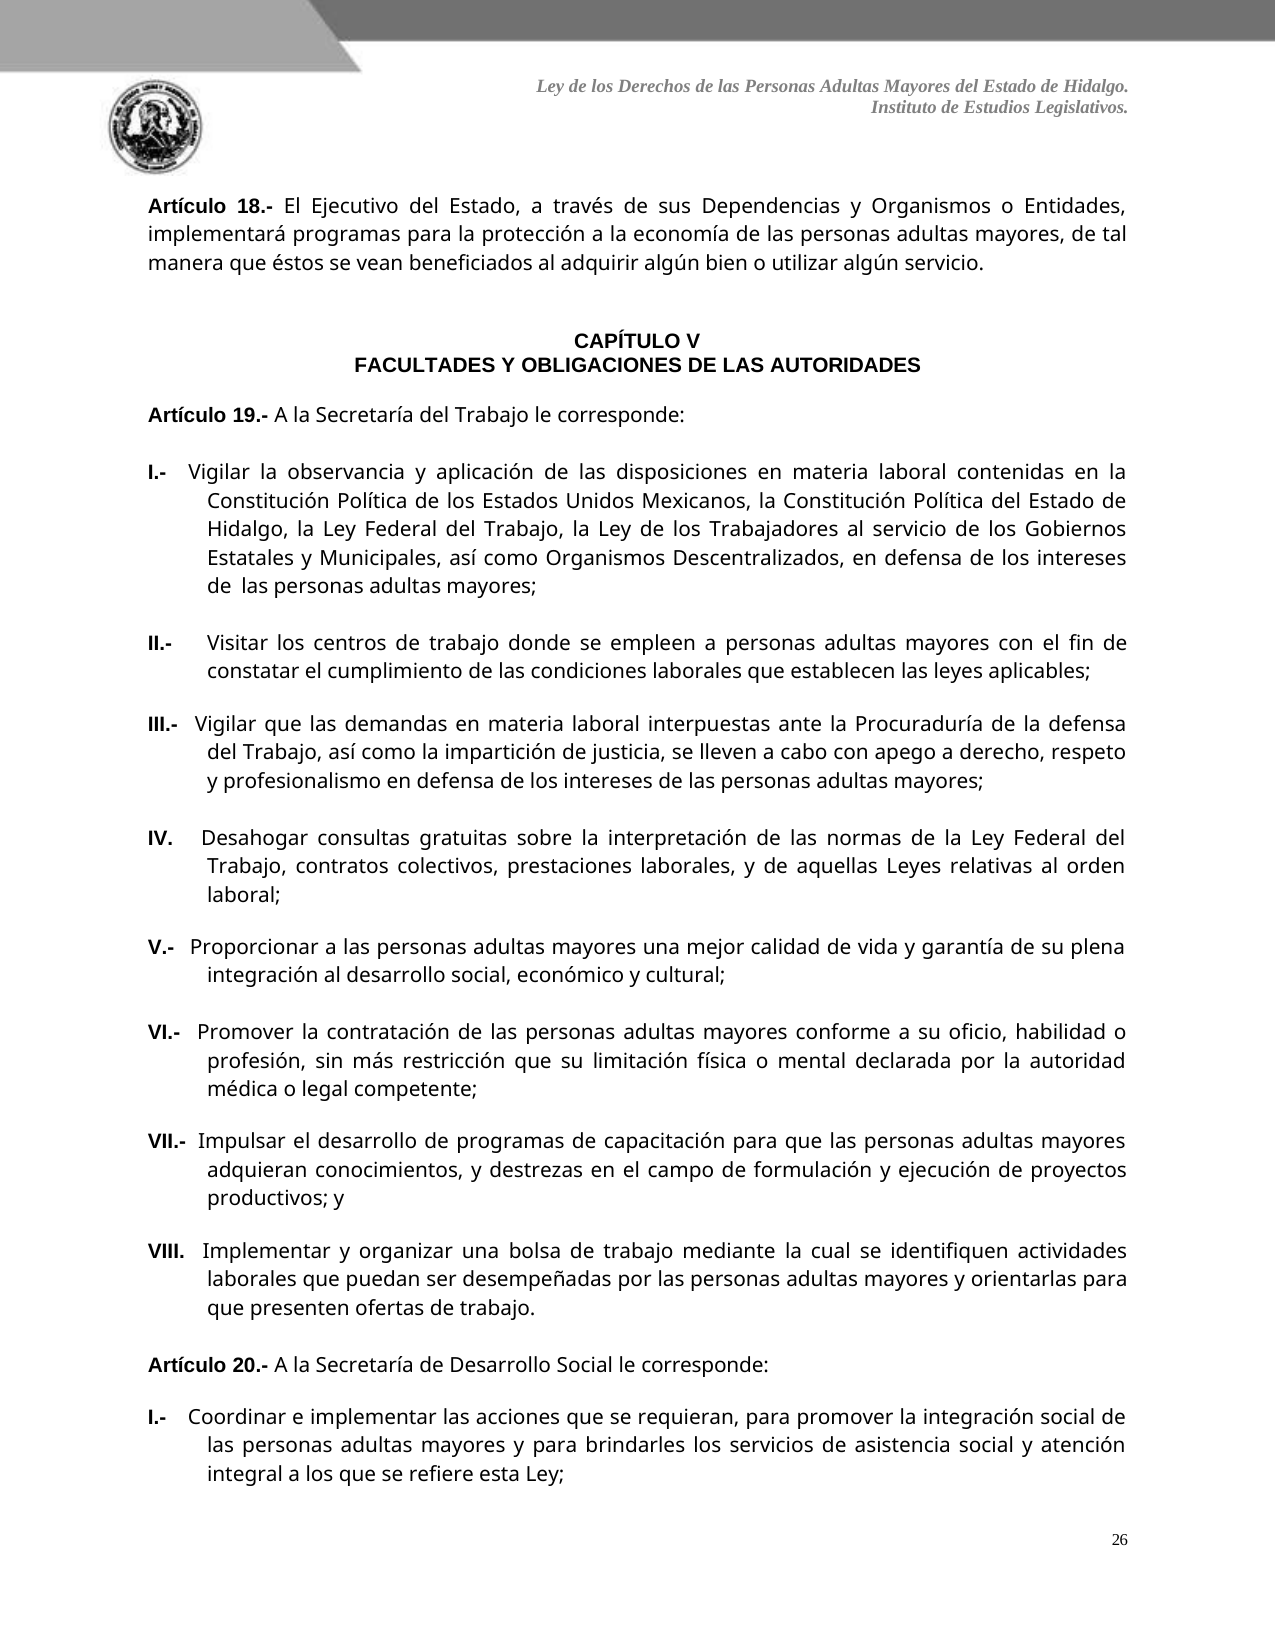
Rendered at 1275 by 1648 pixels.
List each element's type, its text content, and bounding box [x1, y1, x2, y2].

text VII.- Impulsar el desarrollo de programas de capacitación para que las personas adultas mayores adquieran conocimientos, y destrezas en el campo de formulación y ejecución de proyectos productivos; y [148, 1127, 1127, 1212]
text II.- Visitar los centros de trabajo donde se empleen a personas adultas mayores con el fin de constatar el cumplimiento de las condiciones laborales que establecen las leyes aplicables; [148, 628, 1127, 685]
picture [0, 0, 1275, 176]
text VI.- Promover la contratación de las personas adultas mayores conforme a su oficio, habilidad o profesión, sin más restricción que su limitación física o mental declarada por la autoridad médica o legal competente; [148, 1017, 1127, 1103]
text III.- Vigilar que las demandas en materia laboral interpuestas ante la Procuraduría de la defensa del Trabajo, así como la impartición de justicia, se lleven a cabo con apego a derecho, respeto y profesionalismo en defensa de los intereses de las personas adultas mayores; [148, 709, 1128, 794]
text IV. Desahogar consultas gratuitas sobre la interpretación de las normas de la Ley Federal del Trabajo, contratos colectivos, prestaciones laborales, y de aquellas Leyes relativas al orden laboral; [148, 823, 1127, 908]
text CAPÍTULO V [410, 329, 865, 353]
text VIII. Implementar y organizar una bolsa de trabajo mediante la cual se identifiquen actividades laborales que puedan ser desempeñadas por las personas adultas mayores y orientarlas para que presenten ofertas de trabajo. [148, 1236, 1127, 1321]
text Artículo 18.- El Ejecutivo del Estado, a través de sus Dependencias y Organismos o Entidades, implementará programas para la protección a la economía de las personas adultas mayores, de tal manera que éstos se vean beneficiados al adquirir algún bien o utilizar algún servicio. [148, 191, 1128, 276]
text Artículo 20.- A la Secretaría de Desarrollo Social le corresponde: [148, 1350, 1275, 1378]
text I.- Vigilar la observancia y aplicación de las disposiciones en materia laboral contenidas en la Constitución Política de los Estados Unidos Mexicanos, la Constitución Política del Estado de Hidalgo, la Ley Federal del Trabajo, la Ley de los Trabajadores al servicio de los Gobiernos Estatales y Municipales, así como Organismos Descentralizados, en defensa de los intereses de las personas adultas mayores; [148, 457, 1128, 600]
text Artículo 19.- A la Secretaría del Trabajo le corresponde: [148, 401, 1275, 429]
text I.- Coordinar e implementar las acciones que se requieran, para promover la integración social de las personas adultas mayores y para brindarles los servicios de asistencia social y atención integral a los que se refiere esta Ley; [148, 1402, 1127, 1487]
text V.- Proporcionar a las personas adultas mayores una mejor calidad de vida y garantía de su plena integración al desarrollo social, económico y cultural; [148, 932, 1128, 989]
text FACULTADES Y OBLIGACIONES DE LAS AUTORIDADES [142, 353, 1133, 377]
